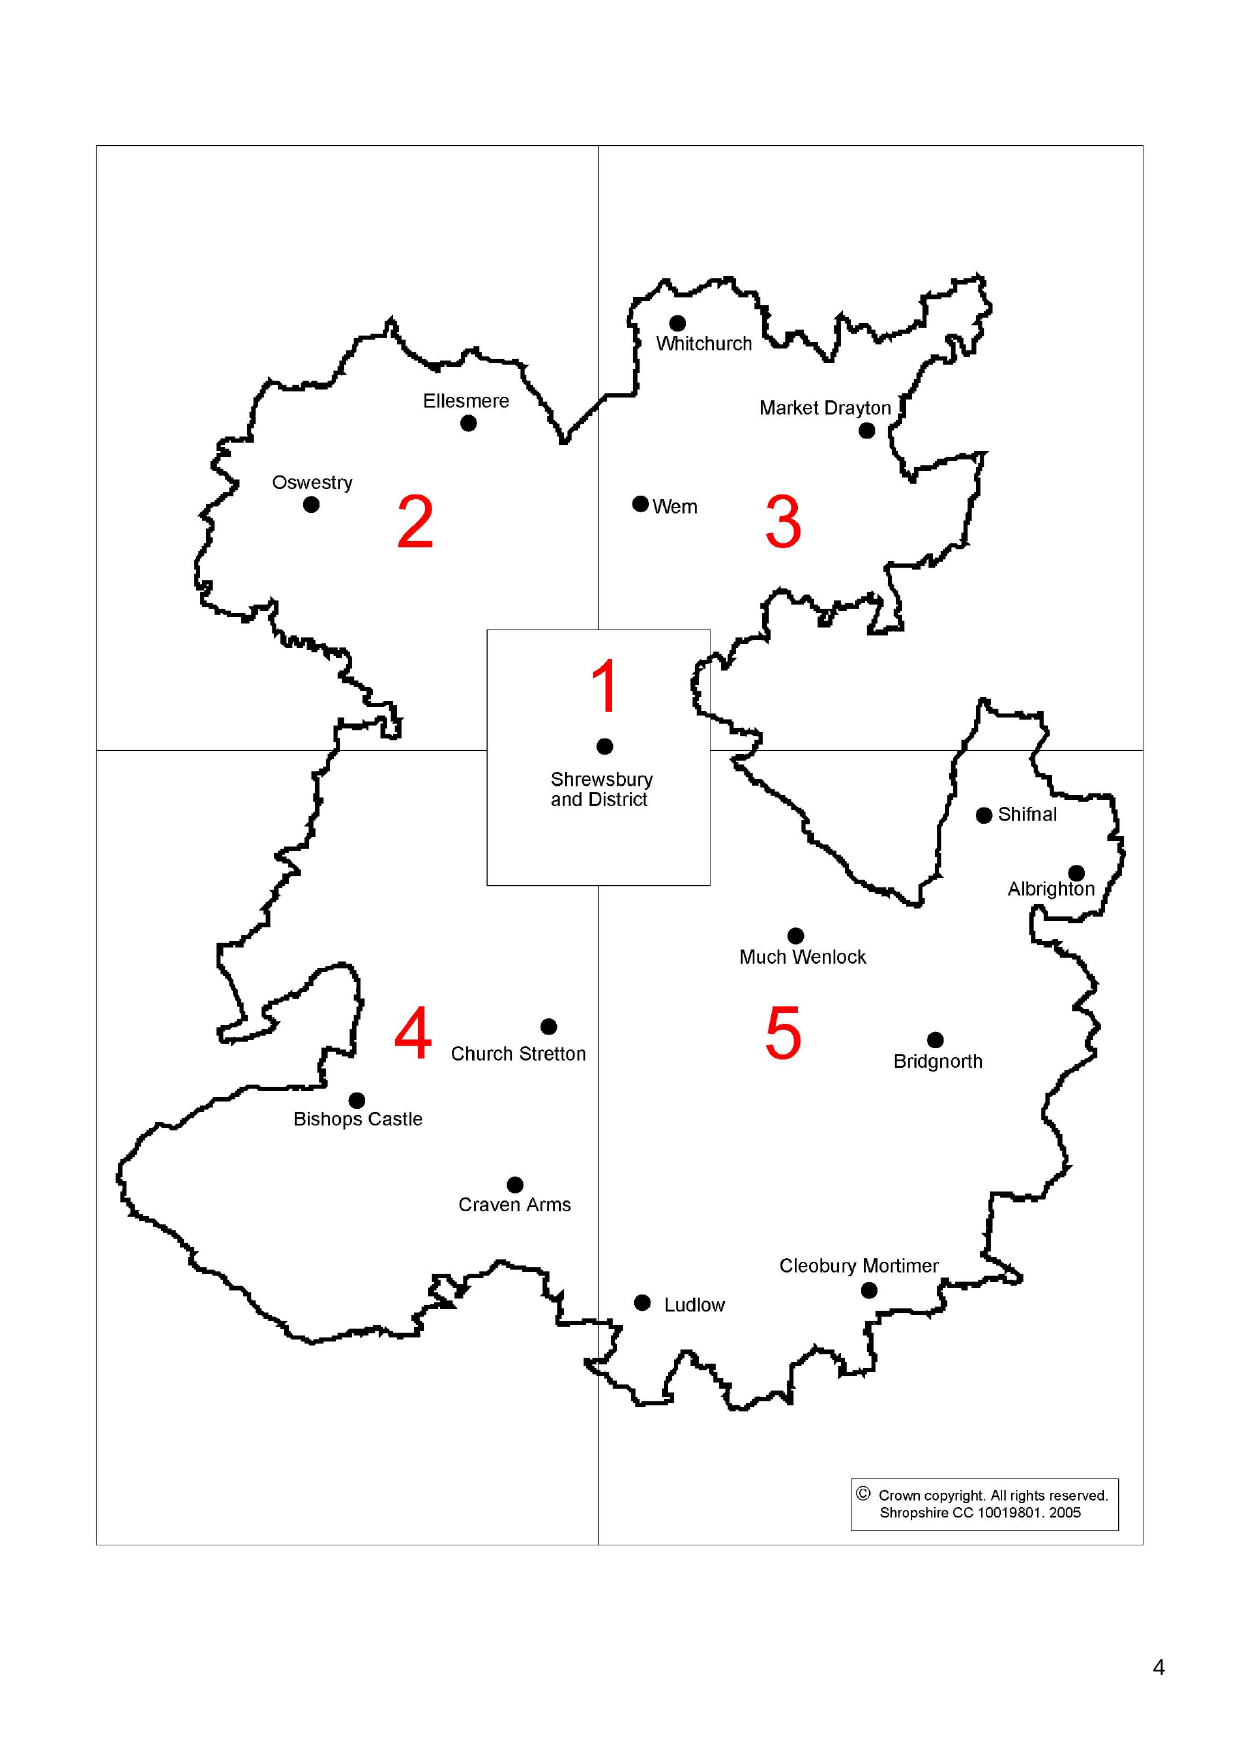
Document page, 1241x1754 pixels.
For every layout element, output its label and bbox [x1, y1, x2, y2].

picture [75, 75, 1165, 1616]
